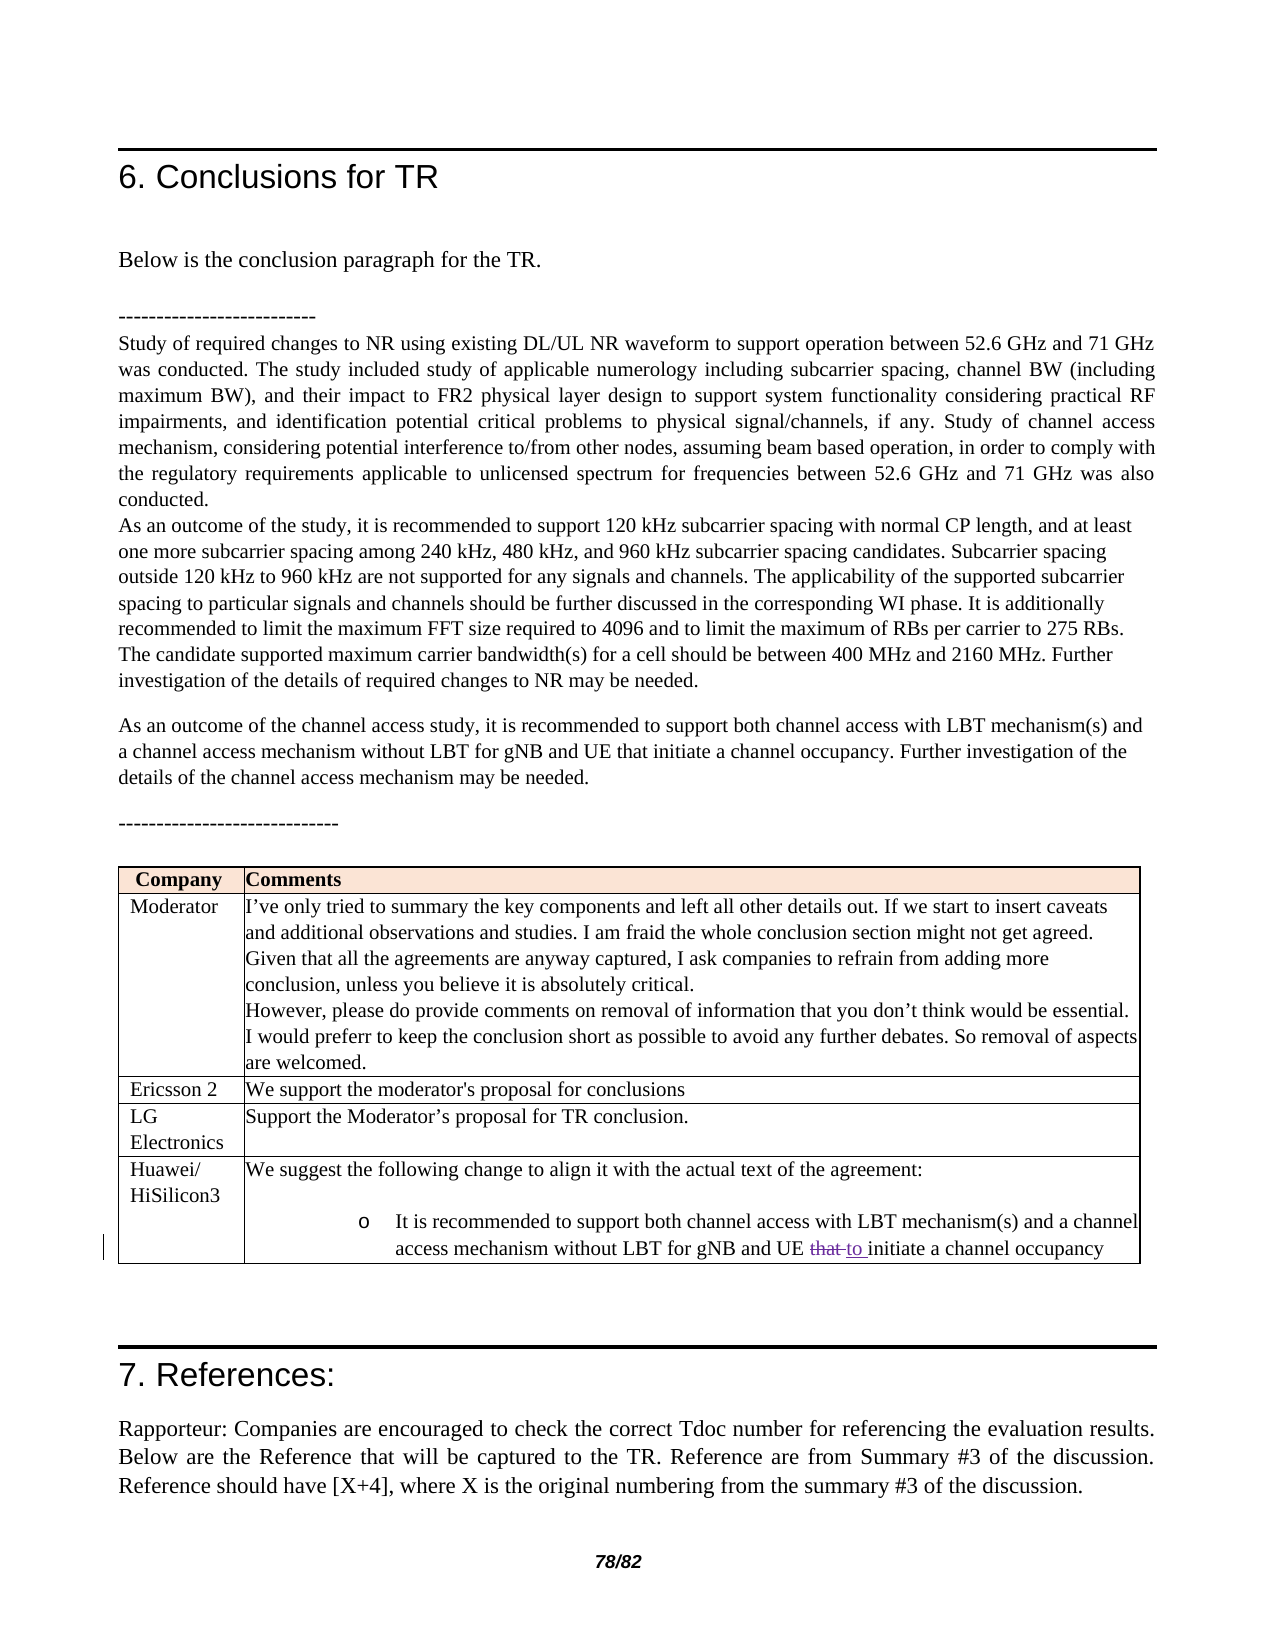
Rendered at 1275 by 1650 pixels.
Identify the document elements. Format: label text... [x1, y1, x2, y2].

text Below is the conclusion paragraph for the TR. [118, 246, 1157, 272]
text As an outcome of the channel access study, it is recommended to support both channel access with LBT mechanism(s) and a channel access mechanism without LBT for gNB and UE that initiate a channel occupancy. Further investigation of the details of the channel access mechanism may be needed. [118, 713, 1157, 789]
table_cell LG Electronics [119, 1104, 244, 1156]
subtitle References: [118, 1349, 1157, 1393]
text -------------------------- [118, 303, 1157, 329]
subtitle Conclusions for TR [118, 151, 1157, 196]
table_cell Ericsson 2 [119, 1077, 244, 1103]
table_cell We support the moderator's proposal for conclusions [245, 1077, 1139, 1103]
table_cell We suggest the following change to align it with the actual text of the agreement: It is recommended to support both channel access with LBT mechanism(s) and a channel access mechanism without LBT for gNB and UE initiate a channel occupancy [245, 1157, 1139, 1262]
text Study of required changes to NR using existing DL/UL NR waveform to support operation between 52.6 GHz and 71 GHz was conducted. The study included study of applicable numerology including subcarrier spacing, channel BW (including maximum BW), and their impact to FR2 physical layer design to support system functionality considering practical RF impairments, and identification potential critical problems to physical signal/channels, if any. Study of channel access mechanism, considering potential interference to/from other nodes, assuming beam based operation, in order to comply with the regulatory requirements applicable to unlicensed spectrum for frequencies between 52.6 GHz and 71 GHz was also conducted. [118, 331, 1157, 511]
table_header Comments [245, 868, 1139, 893]
text ----------------------------- [118, 809, 1157, 836]
text Rapporteur: Companies are encouraged to check the correct Tdoc number for referencing the evaluation results. Below are the Reference that will be captured to the TR. Reference are from Summary #3 of the discussion. Reference should have [X+4], where X is the original numbering from the summary #3 of the discussion. [118, 1415, 1157, 1498]
table_cell Huawei/HiSilicon3 [119, 1157, 244, 1262]
text As an outcome of the study, it is recommended to support 120 kHz subcarrier spacing with normal CP length, and at least one more subcarrier spacing among 240 kHz, 480 kHz, and 960 kHz subcarrier spacing candidates. Subcarrier spacing outside 120 kHz to 960 kHz are not supported for any signals and channels. The applicability of the supported subcarrier spacing to particular signals and channels should be further discussed in the corresponding WI phase. It is additionally recommended to limit the maximum FFT size required to 4096 and to limit the maximum of RBs per carrier to 275 RBs. The candidate supported maximum carrier bandwidth(s) for a cell should be between 400 MHz and 2160 MHz. Further investigation of the details of required changes to NR may be needed. [118, 513, 1157, 692]
table_cell Support the Moderator’s proposal for TR conclusion. [245, 1104, 1139, 1156]
table_header Company [119, 868, 244, 893]
table_cell I’ve only tried to summary the key components and left all other details out. If we start to insert caveats and additional observations and studies. I am fraid the whole conclusion section might not get agreed. Given that all the agreements are anyway captured, I ask companies to refrain from adding more conclusion, unless you believe it is absolutely critical. However, please do provide comments on removal of information that you don’t think would be essential. I would preferr to keep the conclusion short as possible to avoid any further debates. So removal of aspects are welcomed. [245, 894, 1139, 1076]
table_cell Moderator [119, 894, 244, 1076]
